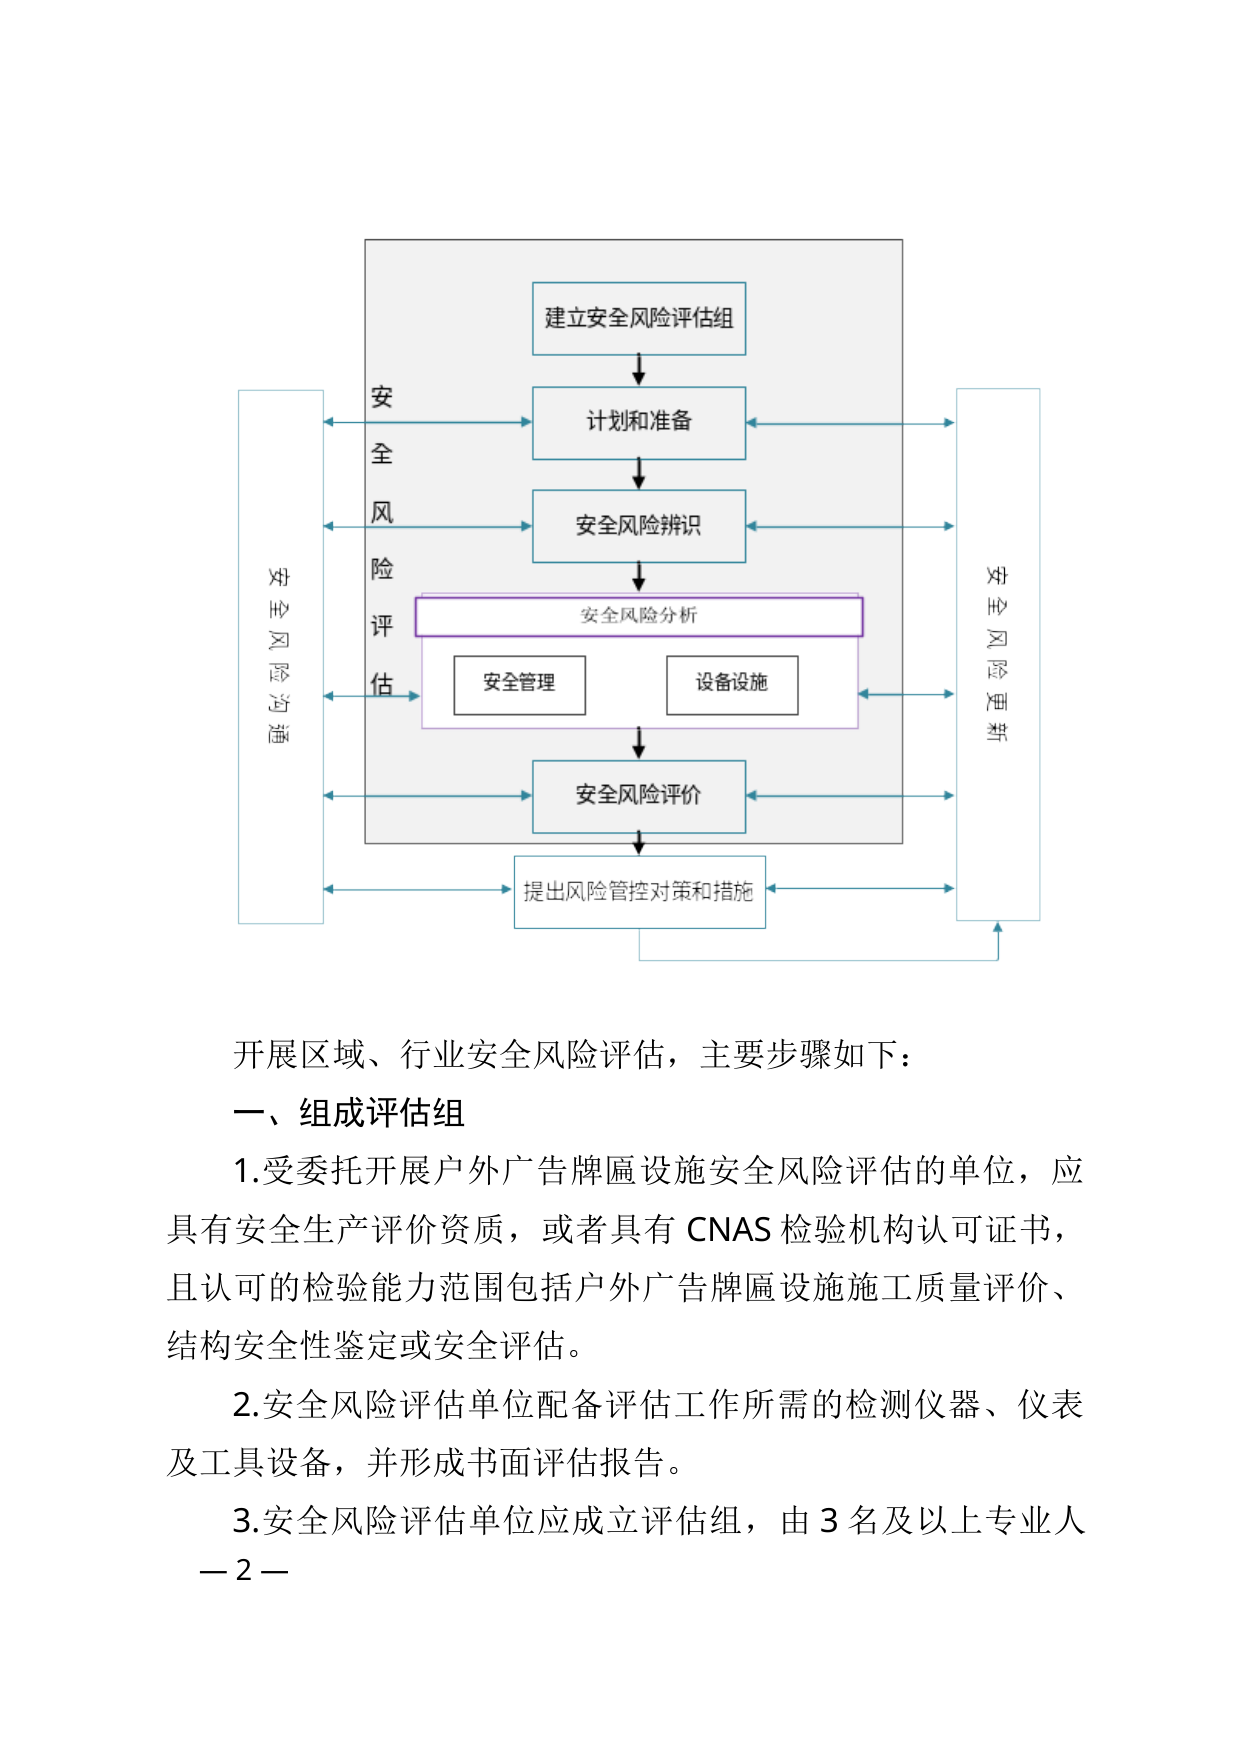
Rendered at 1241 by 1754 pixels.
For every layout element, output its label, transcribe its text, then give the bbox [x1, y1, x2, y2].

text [165, 1486, 1087, 1544]
text 开展区域、行业安全风险评估，主要步骤如下： [165, 1019, 1087, 1078]
text 2.安全风险评估单位配备评估工作所需的检测仪器、仪表及工具设备，并形成书面评估报告。 [165, 1369, 1087, 1486]
text 1.受委托开展户外广告牌匾设施安全风险评估的单位，应具有安全生产评价资质，或者具有CNAS检验机构认可证书，且认可的检验能力范围包括户外广告牌匾设施施工质量评价、结构安全性鉴定或安全评估。 [165, 1136, 1087, 1369]
text 一、组成评估组 [165, 1078, 1087, 1136]
